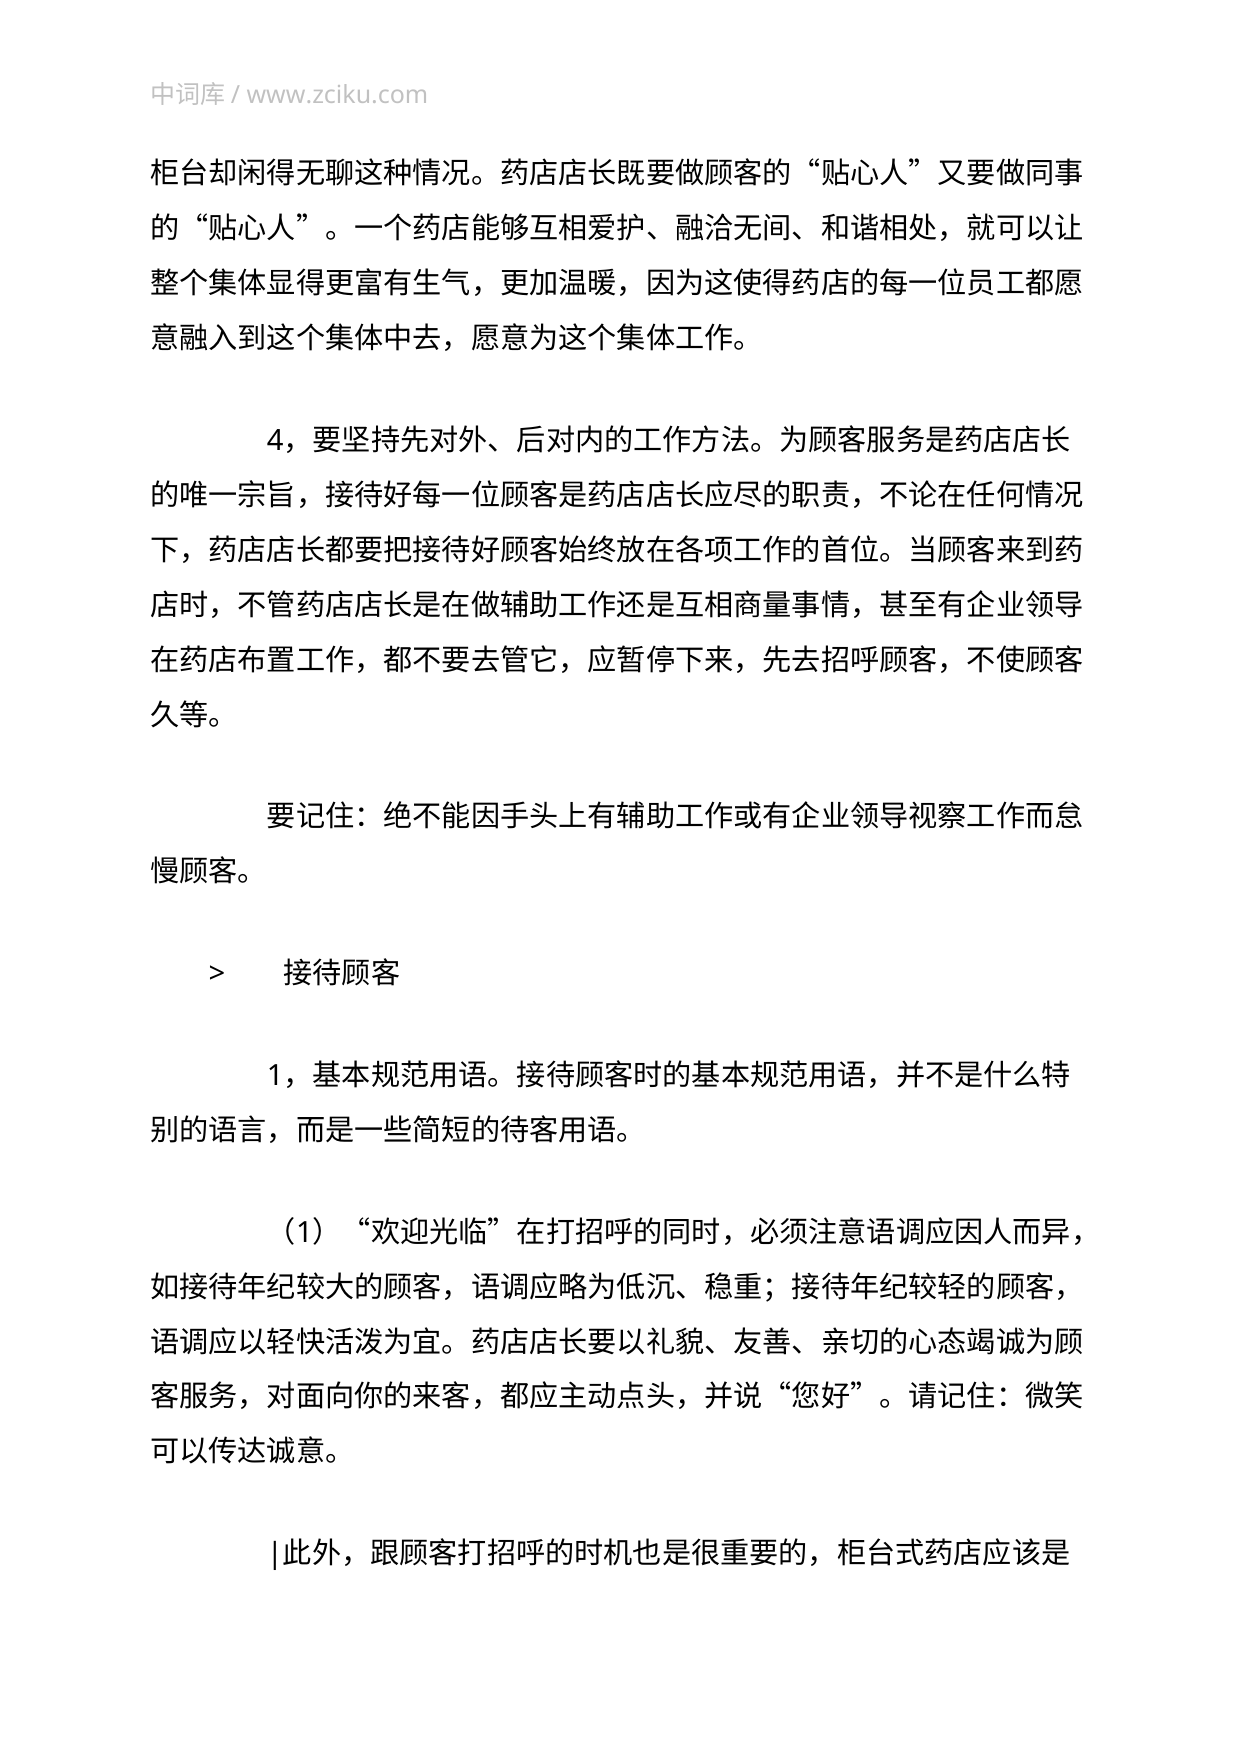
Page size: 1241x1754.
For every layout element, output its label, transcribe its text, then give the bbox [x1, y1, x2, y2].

text 要记住：绝不能因手头上有辅助工作或有企业领导视察工作而怠慢顾客。 [150, 793, 1090, 890]
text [150, 1530, 1090, 1572]
text 4，要坚持先对外、后对内的工作方法。为顾客服务是药店店长的唯一宗旨，接待好每一位顾客是药店店长应尽的职责，不论在任何情况下，药店店长都要把接待好顾客始终放在各项工作的首位。当顾客来到药店时，不管药店店长是在做辅助工作还是互相商量事情，甚至有企业领导在药店布置工作，都不要去管它，应暂停下来，先去招呼顾客，不使顾客久等。 [150, 416, 1090, 733]
text （1）“欢迎光临”在打招呼的同时，必须注意语调应因人而异，如接待年纪较大的顾客，语调应略为低沉、稳重；接待年纪较轻的顾客，语调应以轻快活泼为宜。药店店长要以礼貌、友善、亲切的心态竭诚为顾客服务，对面向你的来客，都应主动点头，并说“您好”。请记住：微笑可以传达诚意。 [150, 1208, 1090, 1470]
text > 接待顾客 [150, 949, 1090, 992]
text 1，基本规范用语。接待顾客时的基本规范用语，并不是什么特别的语言，而是一些简短的待客用语。 [150, 1051, 1090, 1149]
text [150, 150, 1090, 357]
